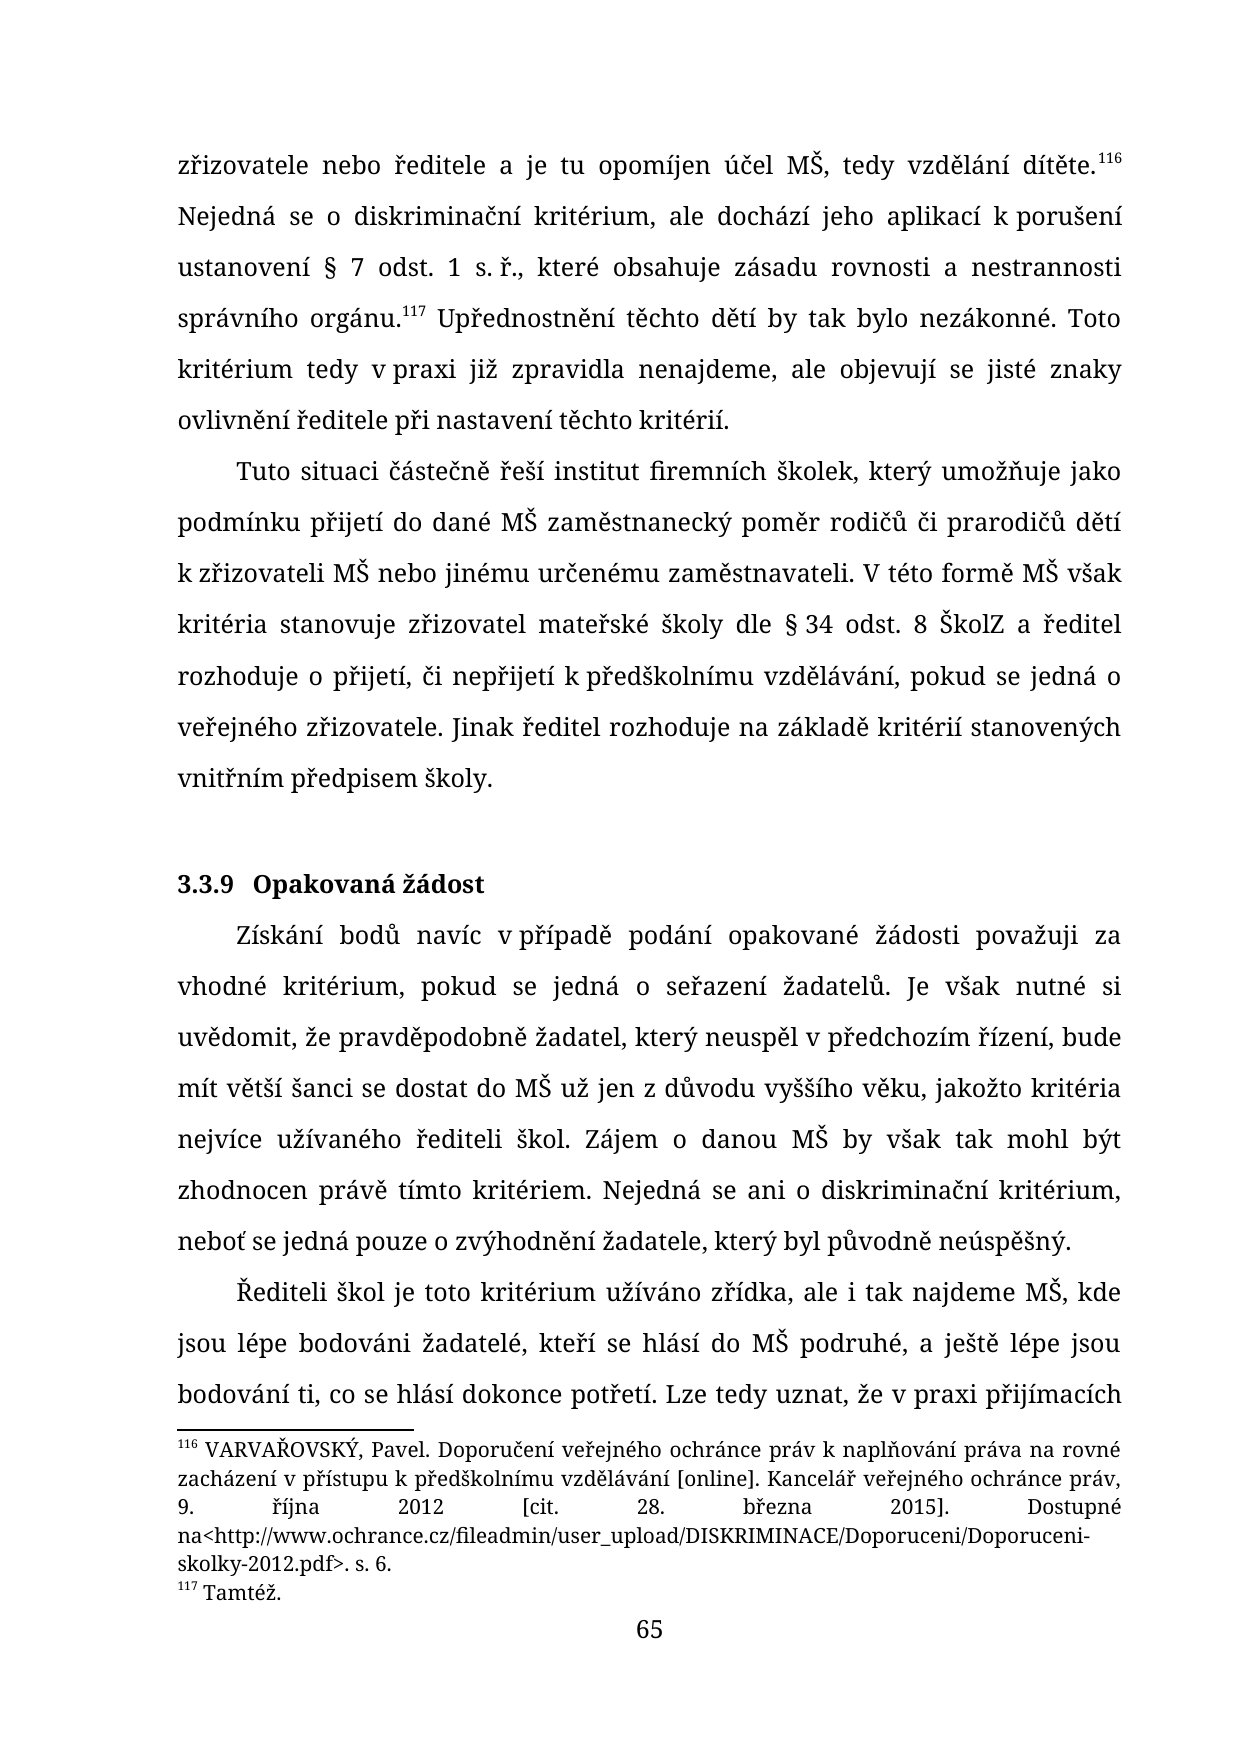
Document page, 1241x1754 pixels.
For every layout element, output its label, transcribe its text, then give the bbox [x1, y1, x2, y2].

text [177, 148, 1122, 437]
text Tuto situaci částečně řeší institut firemních školek, který umožňuje jako podmínku přijetí do dané MŠ zaměstnanecký poměr rodičů či prarodičů dětí k zřizovateli MŠ nebo jinému určenému zaměstnavateli. V této formě MŠ však kritéria stanovuje zřizovatel mateřské školy dle § 34 odst. 8 ŠkolZ a ředitel rozhoduje o přijetí, či nepřijetí k předškolnímu vzdělávání, pokud se jedná o veřejného zřizovatele. Jinak ředitel rozhoduje na základě kritérií stanovených vnitřním předpisem školy. [177, 454, 1122, 794]
subtitle Opakovaná žádost [177, 866, 1122, 901]
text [177, 1275, 1122, 1411]
text Získání bodů navíc v případě podání opakované žádosti považuji za vhodné kritérium, pokud se jedná o seřazení žadatelů. Je však nutné si uvědomit, že pravděpodobně žadatel, který neuspěl v předchozím řízení, bude mít větší šanci se dostat do MŠ už jen z důvodu vyššího věku, jakožto kritéria nejvíce užívaného řediteli škol. Zájem o danou MŠ by však tak mohl být zhodnocen právě tímto kritériem. Nejedná se ani o diskriminační kritérium, neboť se jedná pouze o zvýhodnění žadatele, který byl původně neúspěšný. [177, 917, 1122, 1258]
